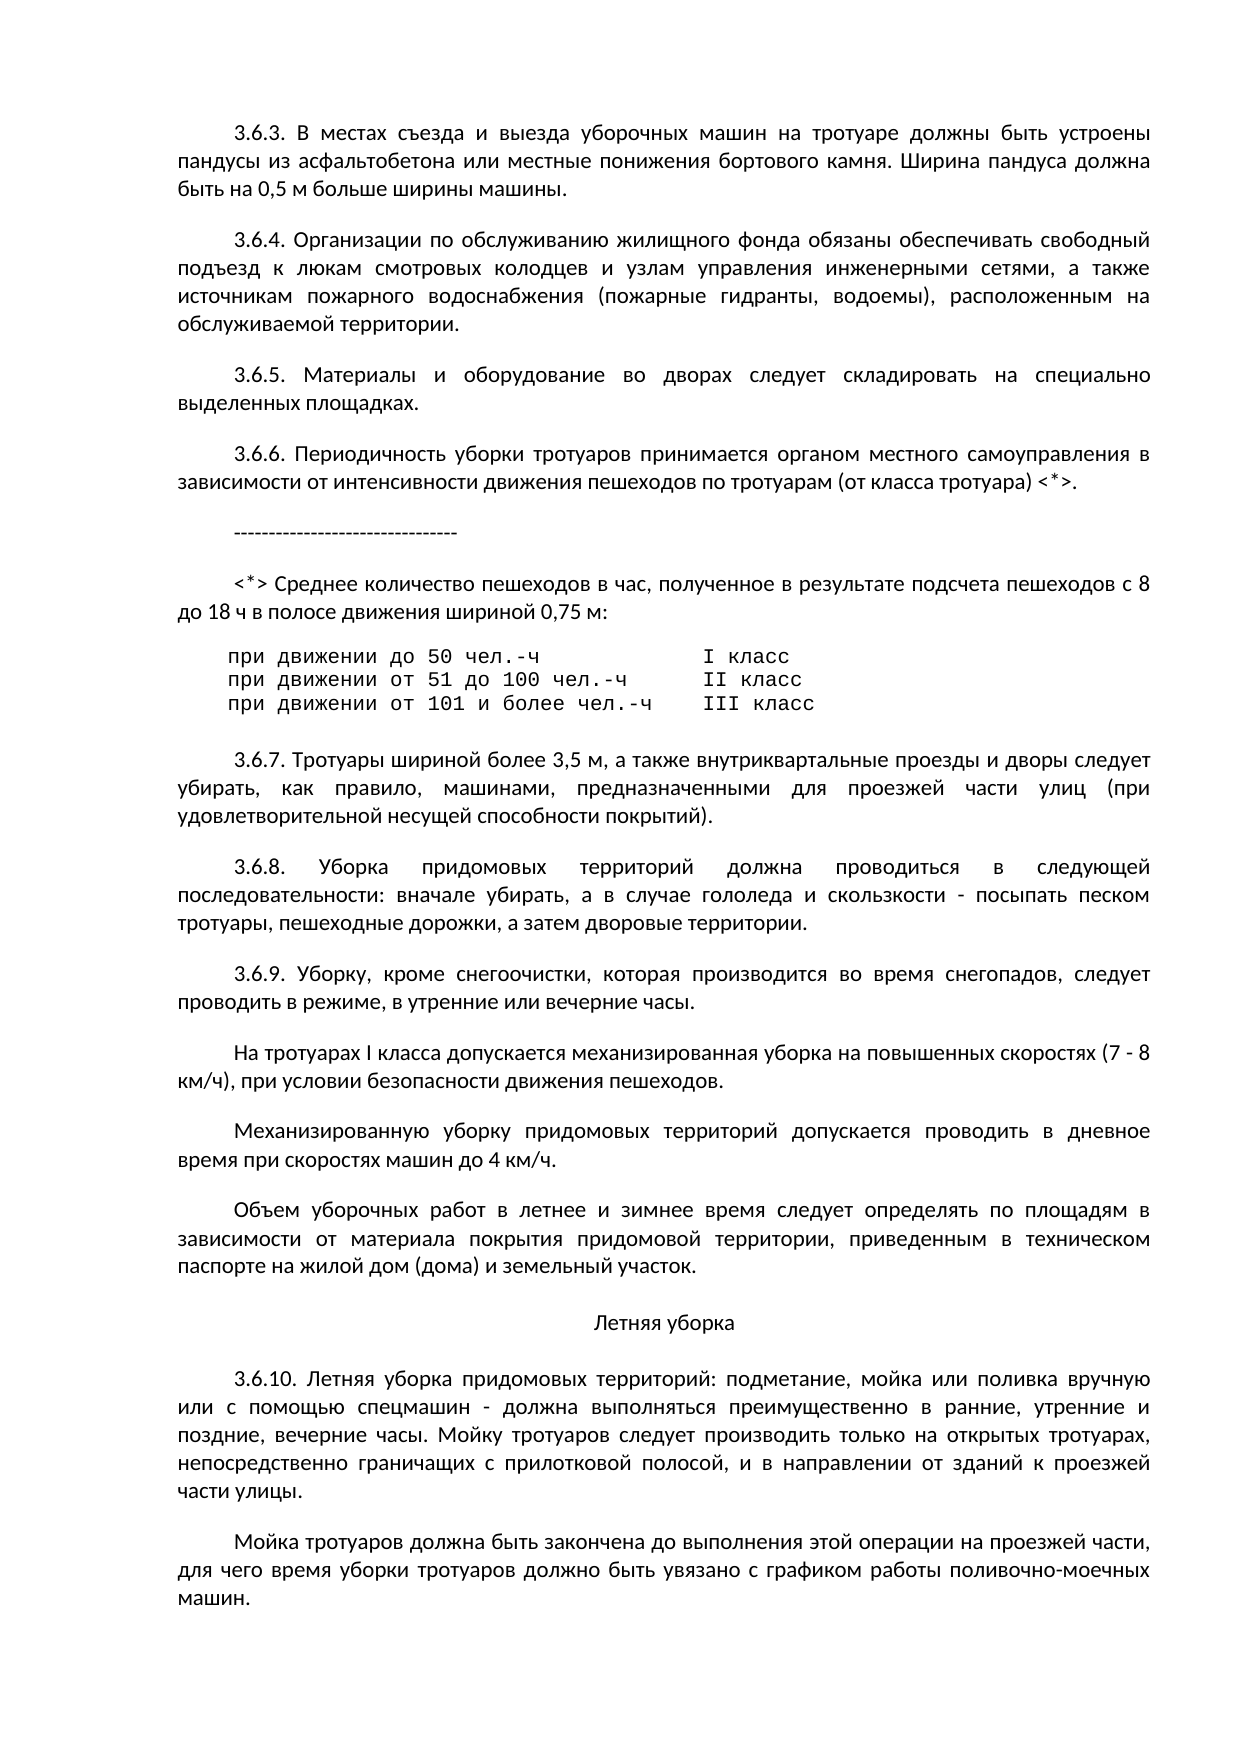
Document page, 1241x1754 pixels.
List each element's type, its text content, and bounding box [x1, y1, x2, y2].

text 3.6.7. Тротуары шириной более 3,5 м, а также внутриквартальные проезды и дворы следует убирать, как правило, машинами, предназначенными для проезжей части улиц (при удовлетворительной несущей способности покрытий). [177, 745, 1152, 829]
text 3.6.8. Уборка придомовых территорий должна проводиться в следующей последовательности: вначале убирать, а в случае гололеда и скользкости - посыпать песком тротуары, пешеходные дорожки, а затем дворовые территории. [177, 852, 1152, 936]
text 3.6.4. Организации по обслуживанию жилищного фонда обязаны обеспечивать свободный подъезд к люкам смотровых колодцев и узлам управления инженерными сетями, а также источникам пожарного водоснабжения (пожарные гидранты, водоемы), расположенным на обслуживаемой территории. [177, 225, 1152, 337]
text Объем уборочных работ в летнее и зимнее время следует определять по площадям в зависимости от материала покрытия придомовой территории, приведенным в техническом паспорте на жилой дом (дома) и земельный участок. [177, 1196, 1152, 1280]
text Механизированную уборку придомовых территорий допускается проводить в дневное время при скоростях машин до 4 км/ч. [177, 1117, 1152, 1173]
text при движении от 101 и более чел.-ч III класс [177, 693, 1152, 717]
text Мойка тротуаров должна быть закончена до выполнения этой операции на проезжей части, для чего время уборки тротуаров должно быть увязано с графиком работы поливочно-моечных машин. [177, 1527, 1152, 1611]
text 3.6.3. В местах съезда и выезда уборочных машин на тротуаре должны быть устроены пандусы из асфальтобетона или местные понижения бортового камня. Ширина пандуса должна быть на 0,5 м больше ширины машины. [177, 118, 1152, 202]
text 3.6.6. Периодичность уборки тротуаров принимается органом местного самоуправления в зависимости от интенсивности движения пешеходов по тротуарам (от класса тротуара) <*>. [177, 439, 1152, 495]
text при движении до 50 чел.-ч I класс [177, 646, 1152, 669]
text при движении от 51 до 100 чел.-ч II класс [177, 669, 1152, 693]
text 3.6.10. Летняя уборка придомовых территорий: подметание, мойка или поливка вручную или с помощью спецмашин - должна выполняться преимущественно в ранние, утренние и поздние, вечерние часы. Мойку тротуаров следует производить только на открытых тротуарах, непосредственно граничащих с прилотковой полосой, и в направлении от зданий к проезжей части улицы. [177, 1364, 1152, 1504]
text 3.6.5. Материалы и оборудование во дворах следует складировать на специально выделенных площадках. [177, 360, 1152, 416]
text 3.6.9. Уборку, кроме снегоочистки, которая производится во время снегопадов, следует проводить в режиме, в утренние или вечерние часы. [177, 959, 1152, 1015]
text -------------------------------- [177, 518, 1152, 546]
text На тротуарах I класса допускается механизированная уборка на повышенных скоростях (7 - 8 км/ч), при условии безопасности движения пешеходов. [177, 1038, 1152, 1094]
text <*> Среднее количество пешеходов в час, полученное в результате подсчета пешеходов с 8 до 18 ч в полосе движения шириной 0,75 м: [177, 569, 1152, 625]
text Летняя уборка [177, 1308, 1152, 1336]
